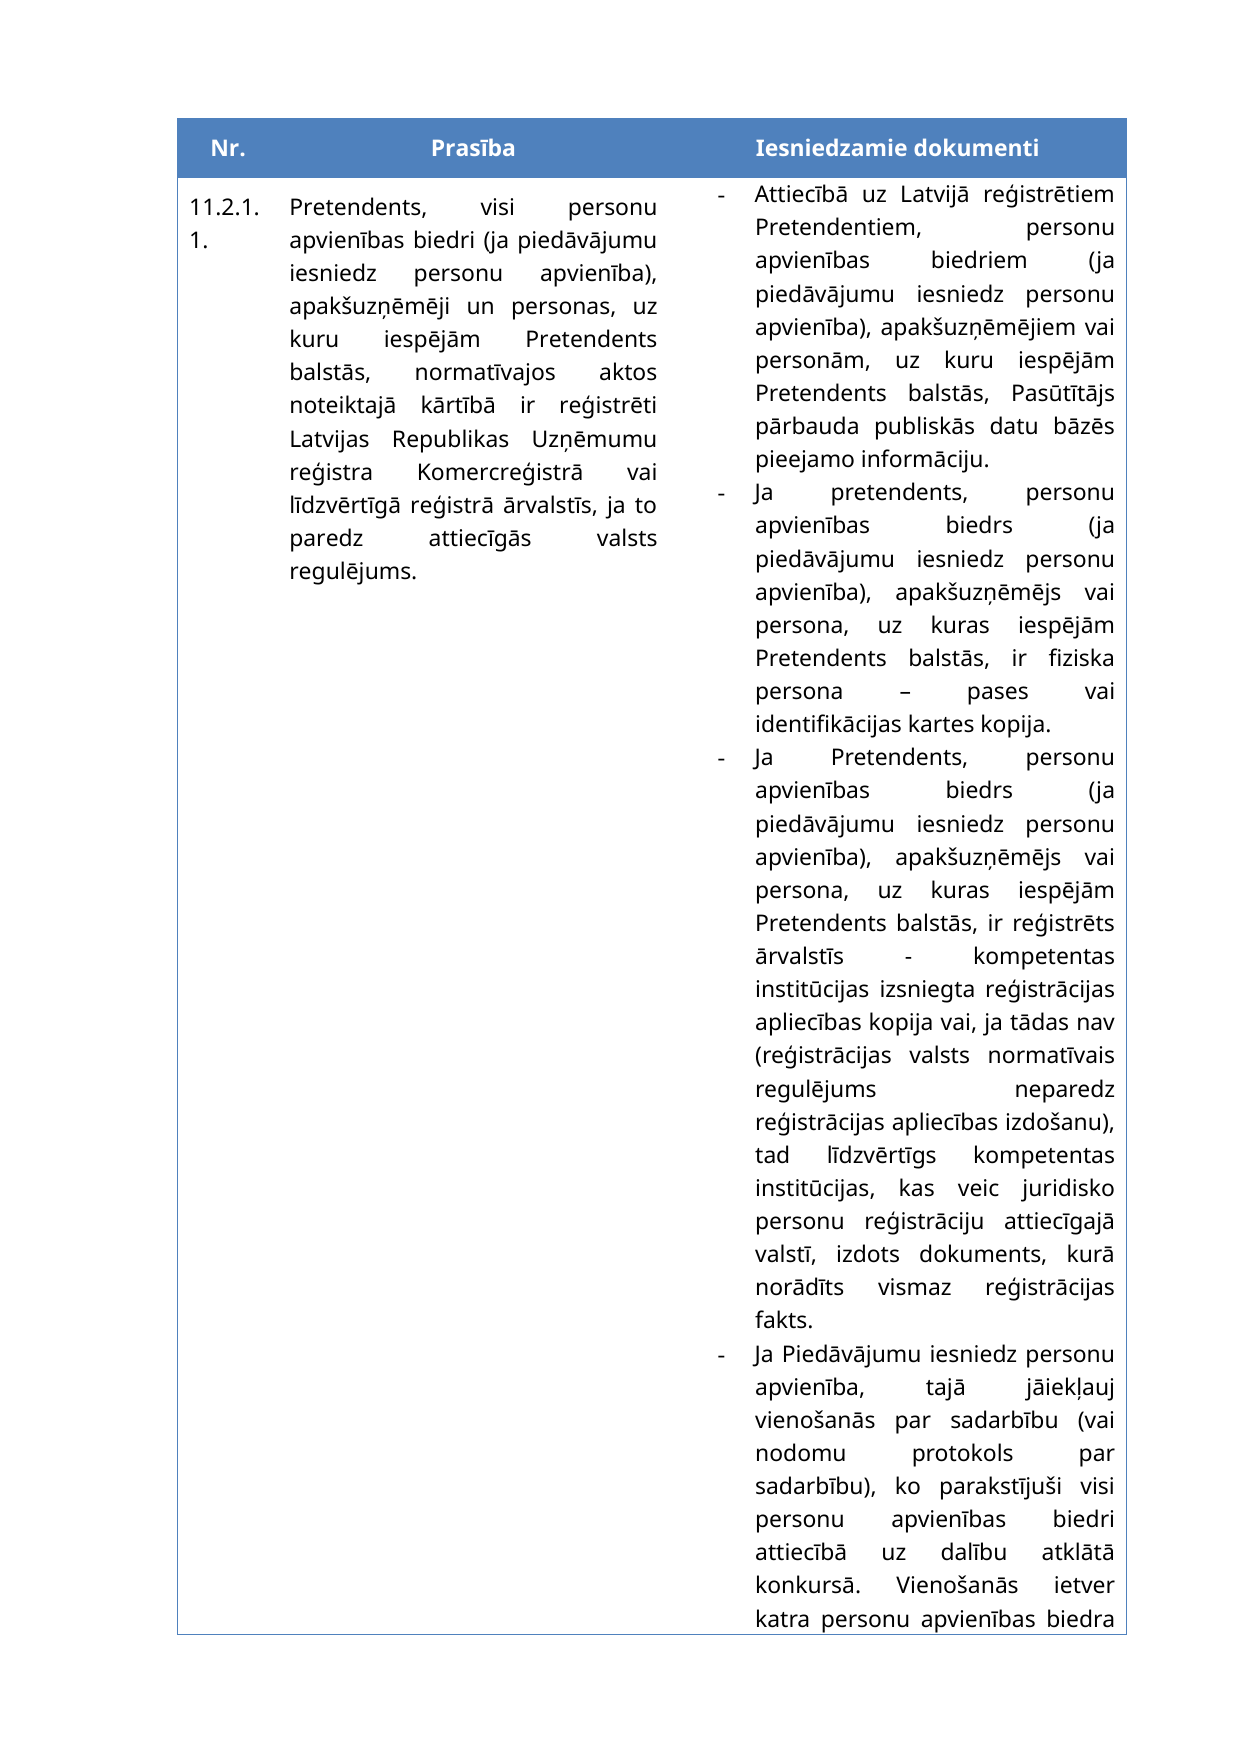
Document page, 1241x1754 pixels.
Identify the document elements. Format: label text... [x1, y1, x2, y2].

table_header Iesniedzamie dokumenti [669, 119, 1126, 177]
table_cell 11.2.1.1. [178, 178, 278, 1634]
table_header Nr. [178, 119, 278, 177]
table_header Prasība [278, 119, 669, 177]
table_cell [669, 178, 1126, 1634]
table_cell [278, 178, 669, 1634]
